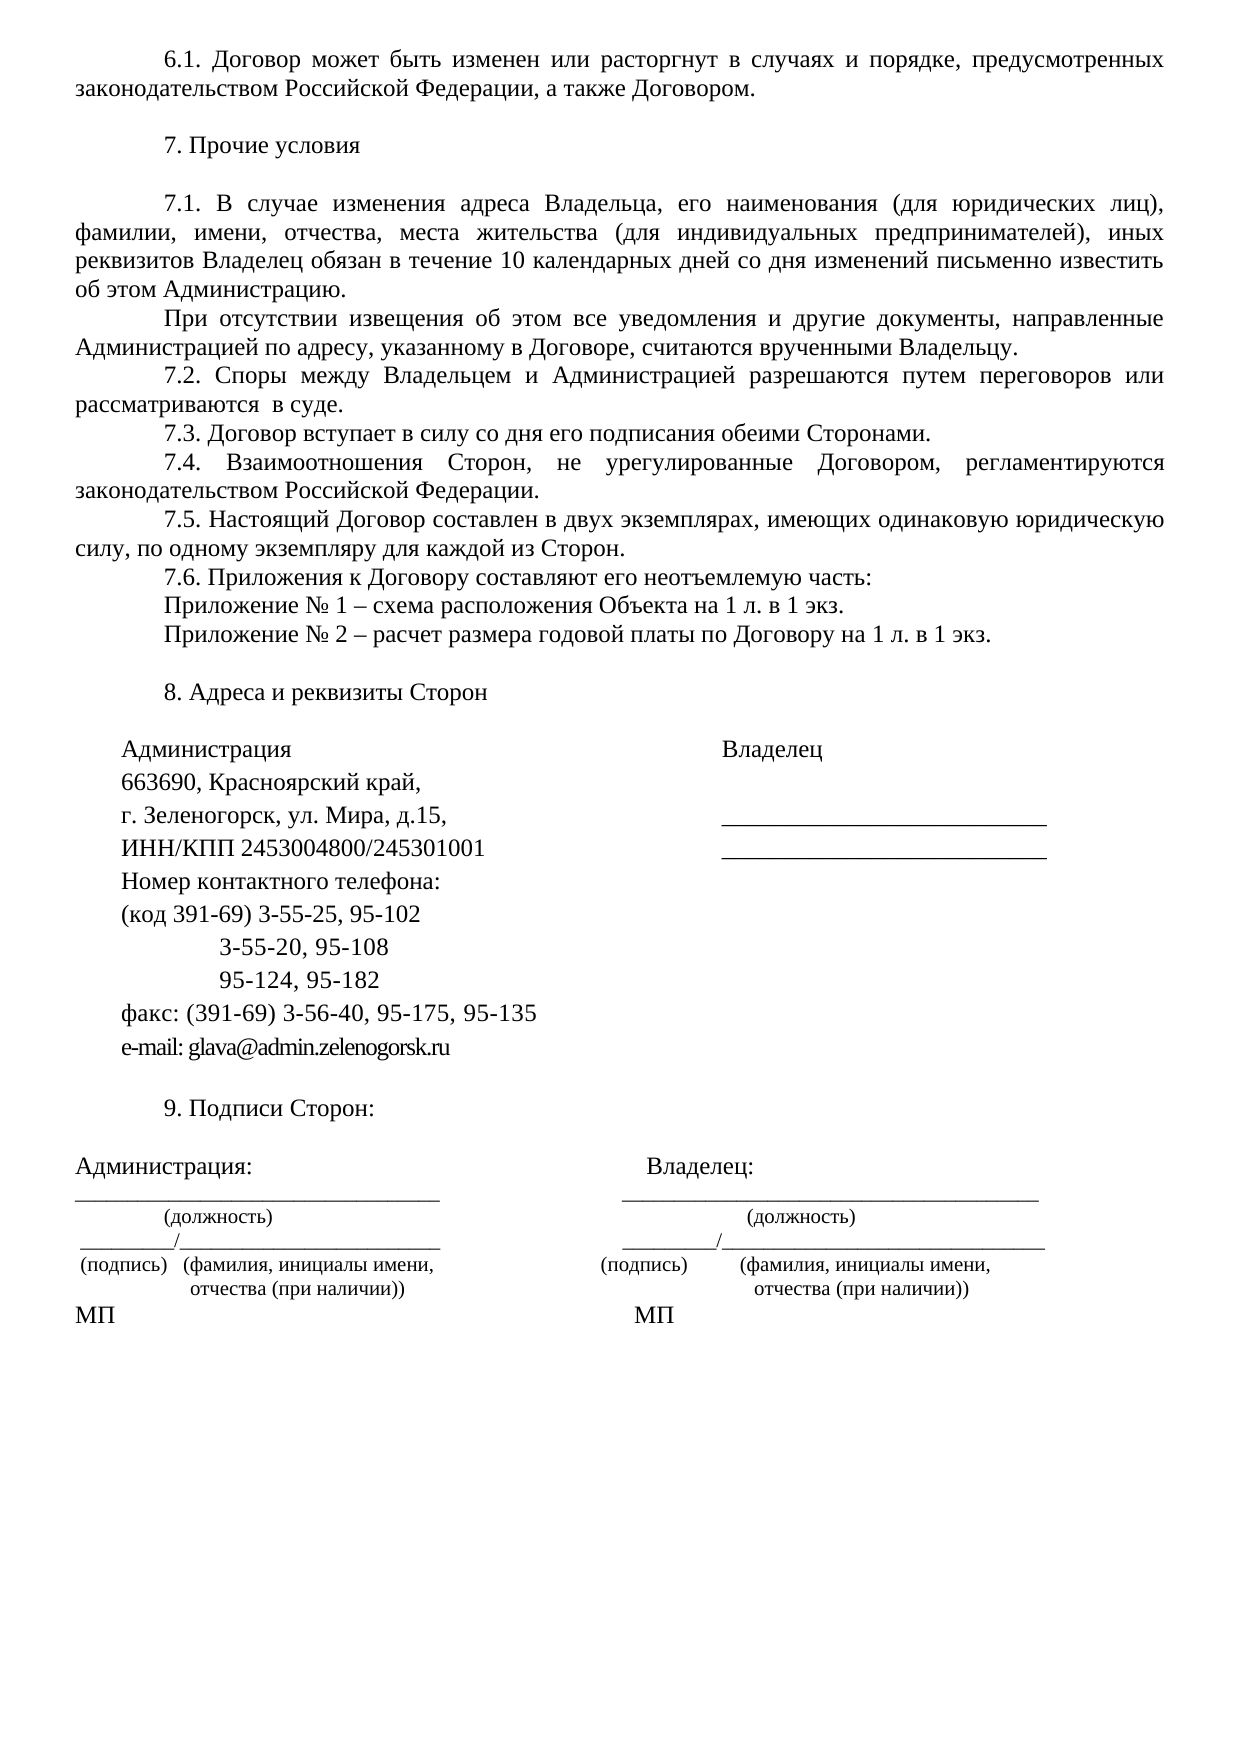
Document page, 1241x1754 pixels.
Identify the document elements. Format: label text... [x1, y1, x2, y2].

text 7.3. Договор вступает в силу со дня его подписания обеими Сторонами. [75, 418, 1165, 447]
text Приложение № 1 – схема расположения Объекта на 1 л. в 1 экз. [75, 591, 1165, 619]
text отчества (при наличии)) отчества (при наличии)) [75, 1276, 1165, 1300]
table_header Администрация 663690, Красноярский край, г. Зеленогорск, ул. Мира, д.15, ИНН/КПП 2453004800/245301001 Номер контактного телефона: (код 391-69) 3-55-25, 95-102 3-55-20, 95-108 95-124, 95-182 факс: (391-69) 3-56-40, 95-175, 95-135 e-mail: glava@admin.zelenogorsk.ru [110, 734, 622, 1064]
text (должность) (должность) [75, 1204, 1165, 1228]
text _________/_________________________ _________/_______________________________ [75, 1228, 1165, 1252]
text Приложение № 2 – расчет размера годовой платы по Договору на 1 л. в 1 экз. [75, 619, 1165, 648]
text ___________________________________ ________________________________________ [75, 1179, 1165, 1204]
text 9. Подписи Сторон: [75, 1093, 1165, 1122]
text 7. Прочие условия [75, 131, 1165, 159]
text 7.2. Споры между Владельцем и Администрацией разрешаются путем переговоров или рассматриваются в суде. [75, 361, 1165, 418]
text 6.1. Договор может быть изменен или расторгнут в случаях и порядке, предусмотренных законодательством Российской Федерации, а также Договором. [75, 44, 1165, 102]
text 8. Адреса и реквизиты Сторон [75, 677, 1165, 706]
text (подпись) (фамилия, инициалы имени, (подпись) (фамилия, инициалы имени, [75, 1252, 1165, 1276]
text 7.4. Взаимоотношения Сторон, не урегулированные Договором, регламентируются законодательством Российской Федерации. [75, 447, 1165, 504]
text Администрация: Владелец: [75, 1151, 1165, 1179]
text МП МП [75, 1300, 1165, 1329]
text 7.1. В случае изменения адреса Владельца, его наименования (для юридических лиц), фамилии, имени, отчества, места жительства (для индивидуальных предпринимателей), иных реквизитов Владелец обязан в течение 10 календарных дней со дня изменений письменно известить об этом Администрацию. [75, 188, 1165, 303]
text 7.6. Приложения к Договору составляют его неотъемлемую часть: [75, 562, 1165, 591]
text При отсутствии извещения об этом все уведомления и другие документы, направленные Администрацией по адресу, указанному в Договоре, считаются врученными Владельцу. [75, 303, 1165, 361]
text 7.5. Настоящий Договор составлен в двух экземплярах, имеющих одинаковую юридическую силу, по одному экземпляру для каждой из Сторон. [75, 504, 1165, 562]
table_header Владелец __________________________ __________________________ [622, 734, 1131, 1064]
